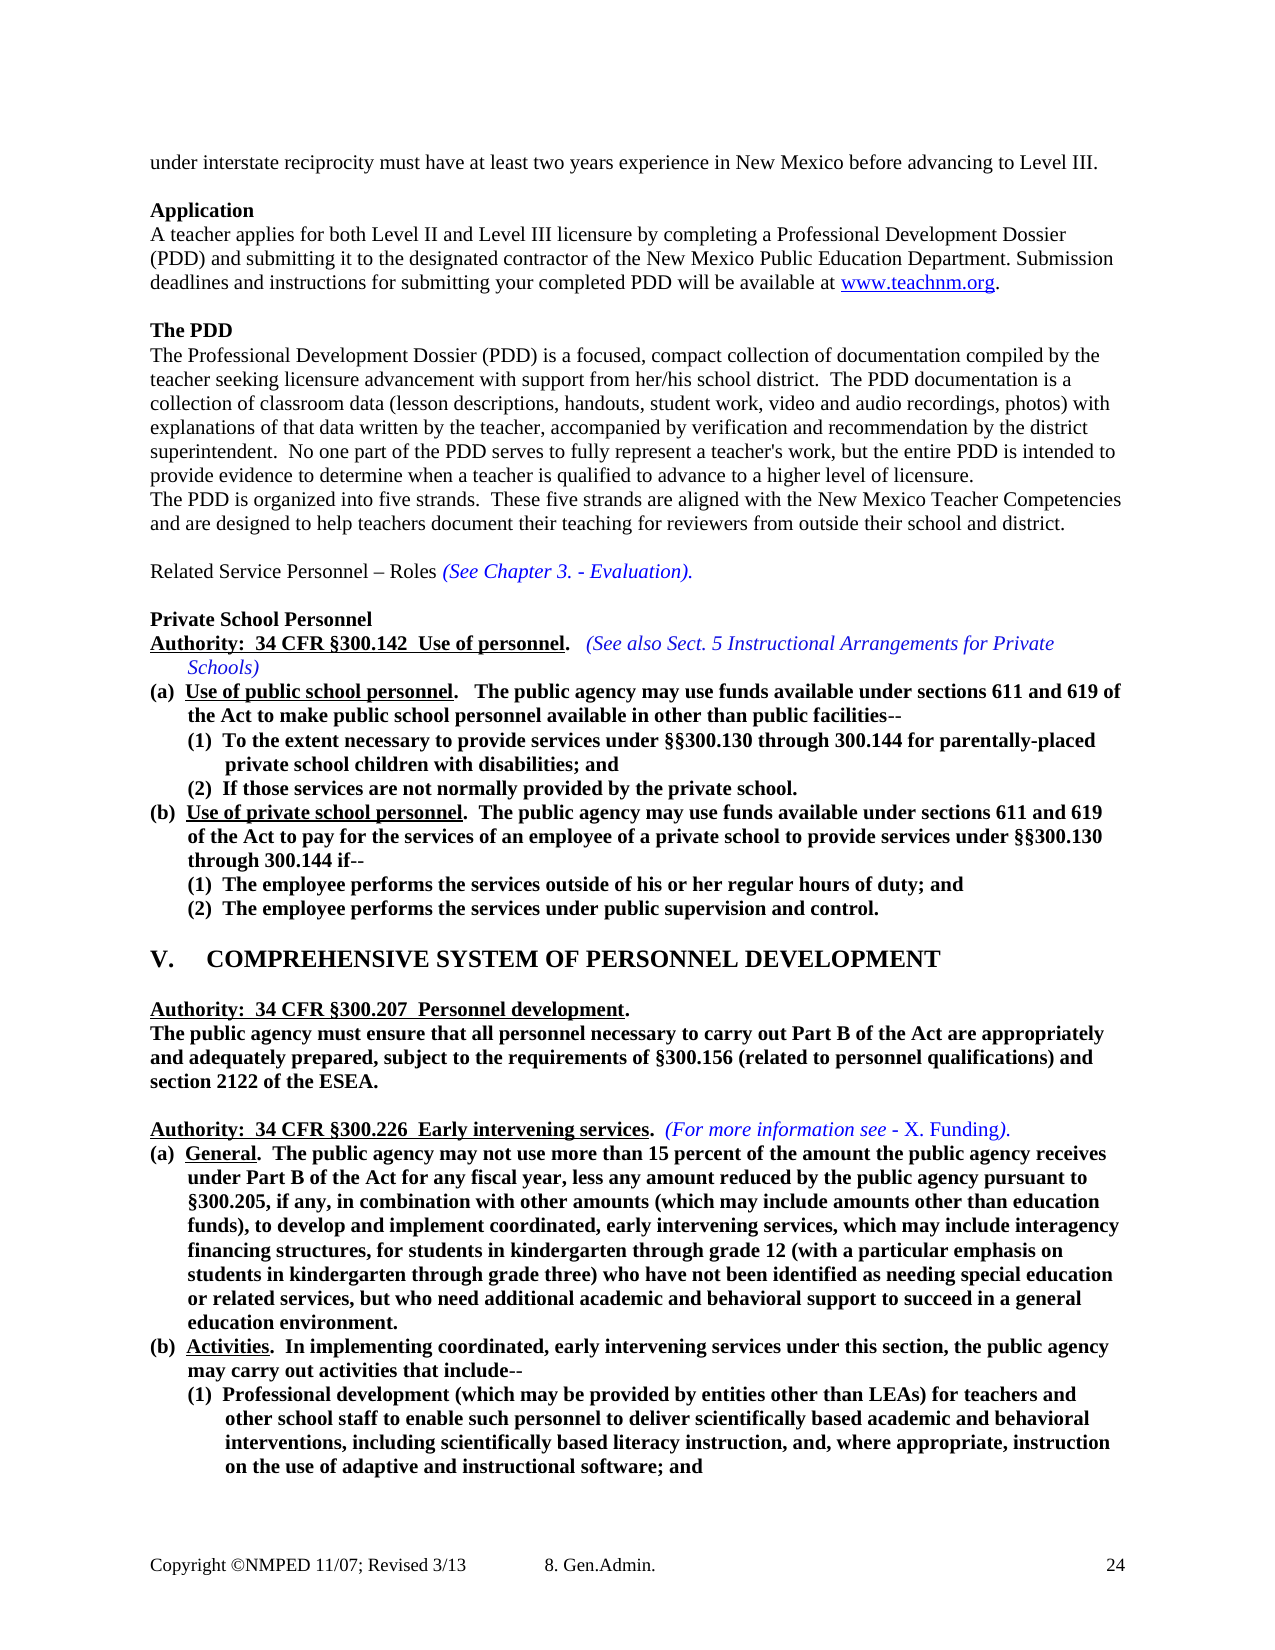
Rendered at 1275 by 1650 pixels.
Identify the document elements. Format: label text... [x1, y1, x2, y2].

text (1) To the extent necessary to provide services under §§300.130 through 300.144 for parentally-placed private school children with disabilities; and [187, 727, 1125, 776]
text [150, 150, 1125, 174]
text (b) Use of private school personnel. The public agency may use funds available under sections 611 and 619 of the Act to pay for the services of an employee of a private school to provide services under §§300.130 through 300.144 if-- [150, 800, 1125, 872]
text The Professional Development Dossier (PDD) is a focused, compact collection of documentation compiled by the teacher seeking licensure advancement with support from her/his school district. The PDD documentation is a collection of classroom data (lesson descriptions, handouts, student work, video and audio recordings, photos) with explanations of that data written by the teacher, accompanied by verification and recommendation by the district superintendent. No one part of the PDD serves to fully represent a teacher's work, but the entire PDD is intended to provide evidence to determine when a teacher is qualified to advance to a higher level of licensure. [150, 342, 1125, 487]
text (1) The employee performs the services outside of his or her regular hours of duty; and [187, 872, 1125, 896]
text The PDD is organized into five strands. These five strands are aligned with the New Mexico Teacher Competencies and are designed to help teachers document their teaching for reviewers from outside their school and district. [150, 487, 1125, 535]
text Authority: 34 CFR §300.142 Use of personnel. (See also Sect. 5 Instructional Arrangements for Private Schools) [150, 631, 1125, 679]
text (1) Professional development (which may be provided by entities other than LEAs) for teachers and other school staff to enable such personnel to deliver scientifically based academic and behavioral interventions, including scientifically based literacy instruction, and, where appropriate, instruction on the use of adaptive and instructional software; and [187, 1382, 1125, 1478]
text (a) General. The public agency may not use more than 15 percent of the amount the public agency receives under Part B of the Act for any fiscal year, less any amount reduced by the public agency pursuant to §300.205, if any, in combination with other amounts (which may include amounts other than education funds), to develop and implement coordinated, early intervening services, which may include interagency financing structures, for students in kindergarten through grade 12 (with a particular emphasis on students in kindergarten through grade three) who have not been identified as needing special education or related services, but who need additional academic and behavioral support to succeed in a general education environment. [150, 1141, 1125, 1334]
text The public agency must ensure that all personnel necessary to carry out Part B of the Act are appropriately and adequately prepared, subject to the requirements of §300.156 (related to personnel qualifications) and section 2122 of the ESEA. [150, 1021, 1125, 1093]
text (a) Use of public school personnel. The public agency may use funds available under sections 611 and 619 of the Act to make public school personnel available in other than public facilities-- [150, 679, 1125, 727]
text Private School Personnel [150, 607, 1125, 631]
text Authority: 34 CFR §300.207 Personnel development. [150, 997, 1125, 1021]
text Authority: 34 CFR §300.226 Early intervening services. (For more information see - X. Funding). [150, 1117, 1125, 1141]
text Related Service Personnel – Roles (See Chapter 3. - Evaluation). [150, 559, 1125, 583]
text V. COMPREHENSIVE SYSTEM OF PERSONNEL DEVELOPMENT [150, 944, 1125, 973]
subtitle The PDD [150, 318, 1125, 342]
subtitle Application [150, 198, 1125, 222]
text (2) If those services are not normally provided by the private school. [187, 776, 1125, 800]
text A teacher applies for both Level II and Level III licensure by completing a Professional Development Dossier (PDD) and submitting it to the designated contractor of the New Mexico Public Education Department. Submission deadlines and instructions for submitting your completed PDD will be available at www.teachnm.org. [150, 222, 1125, 294]
text (2) The employee performs the services under public supervision and control. [187, 896, 1125, 920]
text (b) Activities. In implementing coordinated, early intervening services under this section, the public agency may carry out activities that include-- [150, 1334, 1125, 1382]
